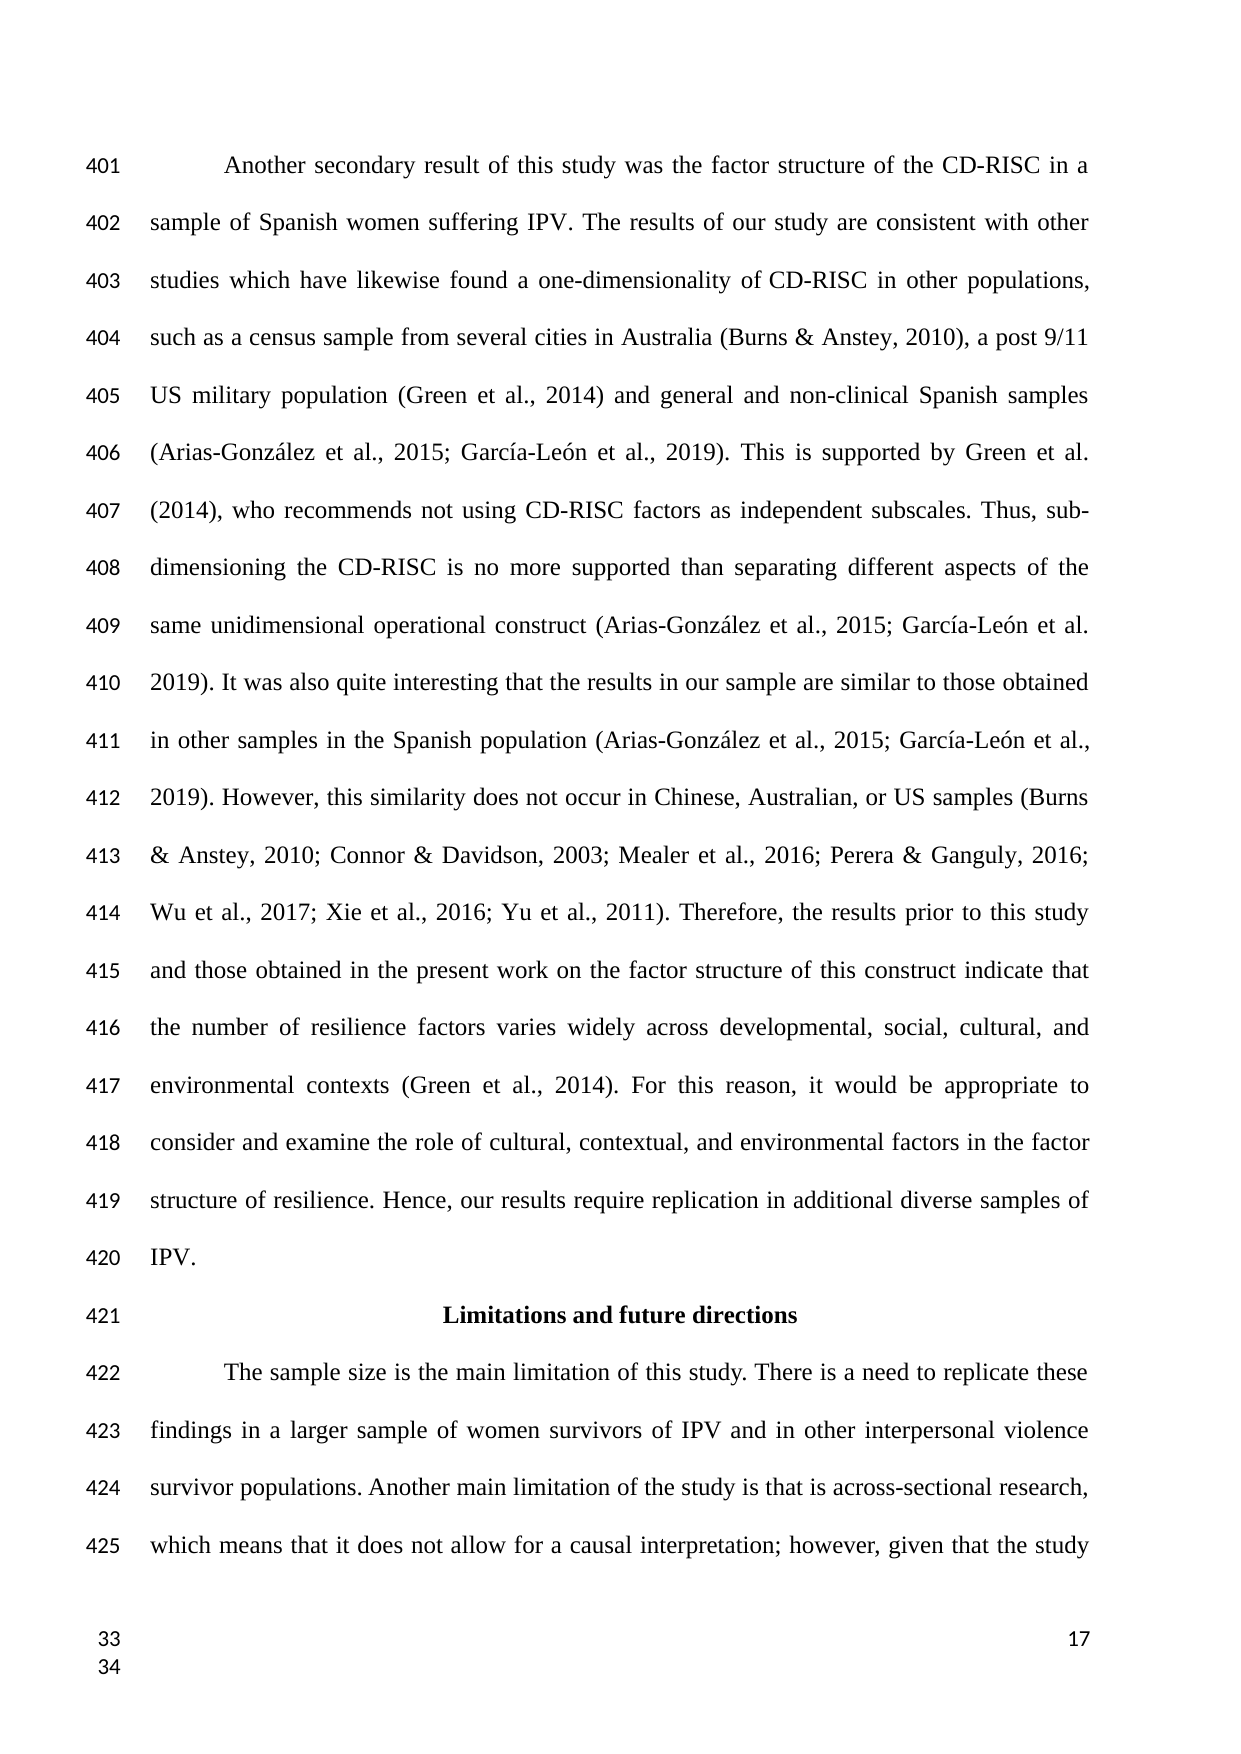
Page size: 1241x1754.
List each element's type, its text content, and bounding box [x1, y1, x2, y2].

text Another secondary result of this study was the factor structure of the CD-RISC in a sample of Spanish women suffering IPV. The results of our study are consistent with other studies which have likewise found a one-dimensionality of CD-RISC in other populations, such as a census sample from several cities in Australia (Burns & Anstey, 2010), a post 9/11 US military population (Green et al., 2014) and general and non-clinical Spanish samples (Arias-González et al., 2015; García-León et al., 2019). This is supported by Green et al. (2014), who recommends not using CD-RISC factors as independent subscales. Thus, sub-dimensioning the CD-RISC is no more supported than separating different aspects of the same unidimensional operational construct (Arias-González et al., 2015; García-León et al. 2019). It was also quite interesting that the results in our sample are similar to those obtained in other samples in the Spanish population (Arias-González et al., 2015; García-León et al., 2019). However, this similarity does not occur in Chinese, Australian, or US samples (Burns & Anstey, 2010; Connor & Davidson, 2003; Mealer et al., 2016; Perera & Ganguly, 2016; Wu et al., 2017; Xie et al., 2016; Yu et al., 2011). Therefore, the results prior to this study and those obtained in the present work on the factor structure of this construct indicate that the number of resilience factors varies widely across developmental, social, cultural, and environmental contexts (Green et al., 2014). For this reason, it would be appropriate to consider and examine the role of cultural, contextual, and environmental factors in the factor structure of resilience. Hence, our results require replication in additional diverse samples of IPV. [150, 150, 1090, 1271]
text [150, 1357, 1090, 1559]
text Limitations and future directions [150, 1300, 1090, 1329]
